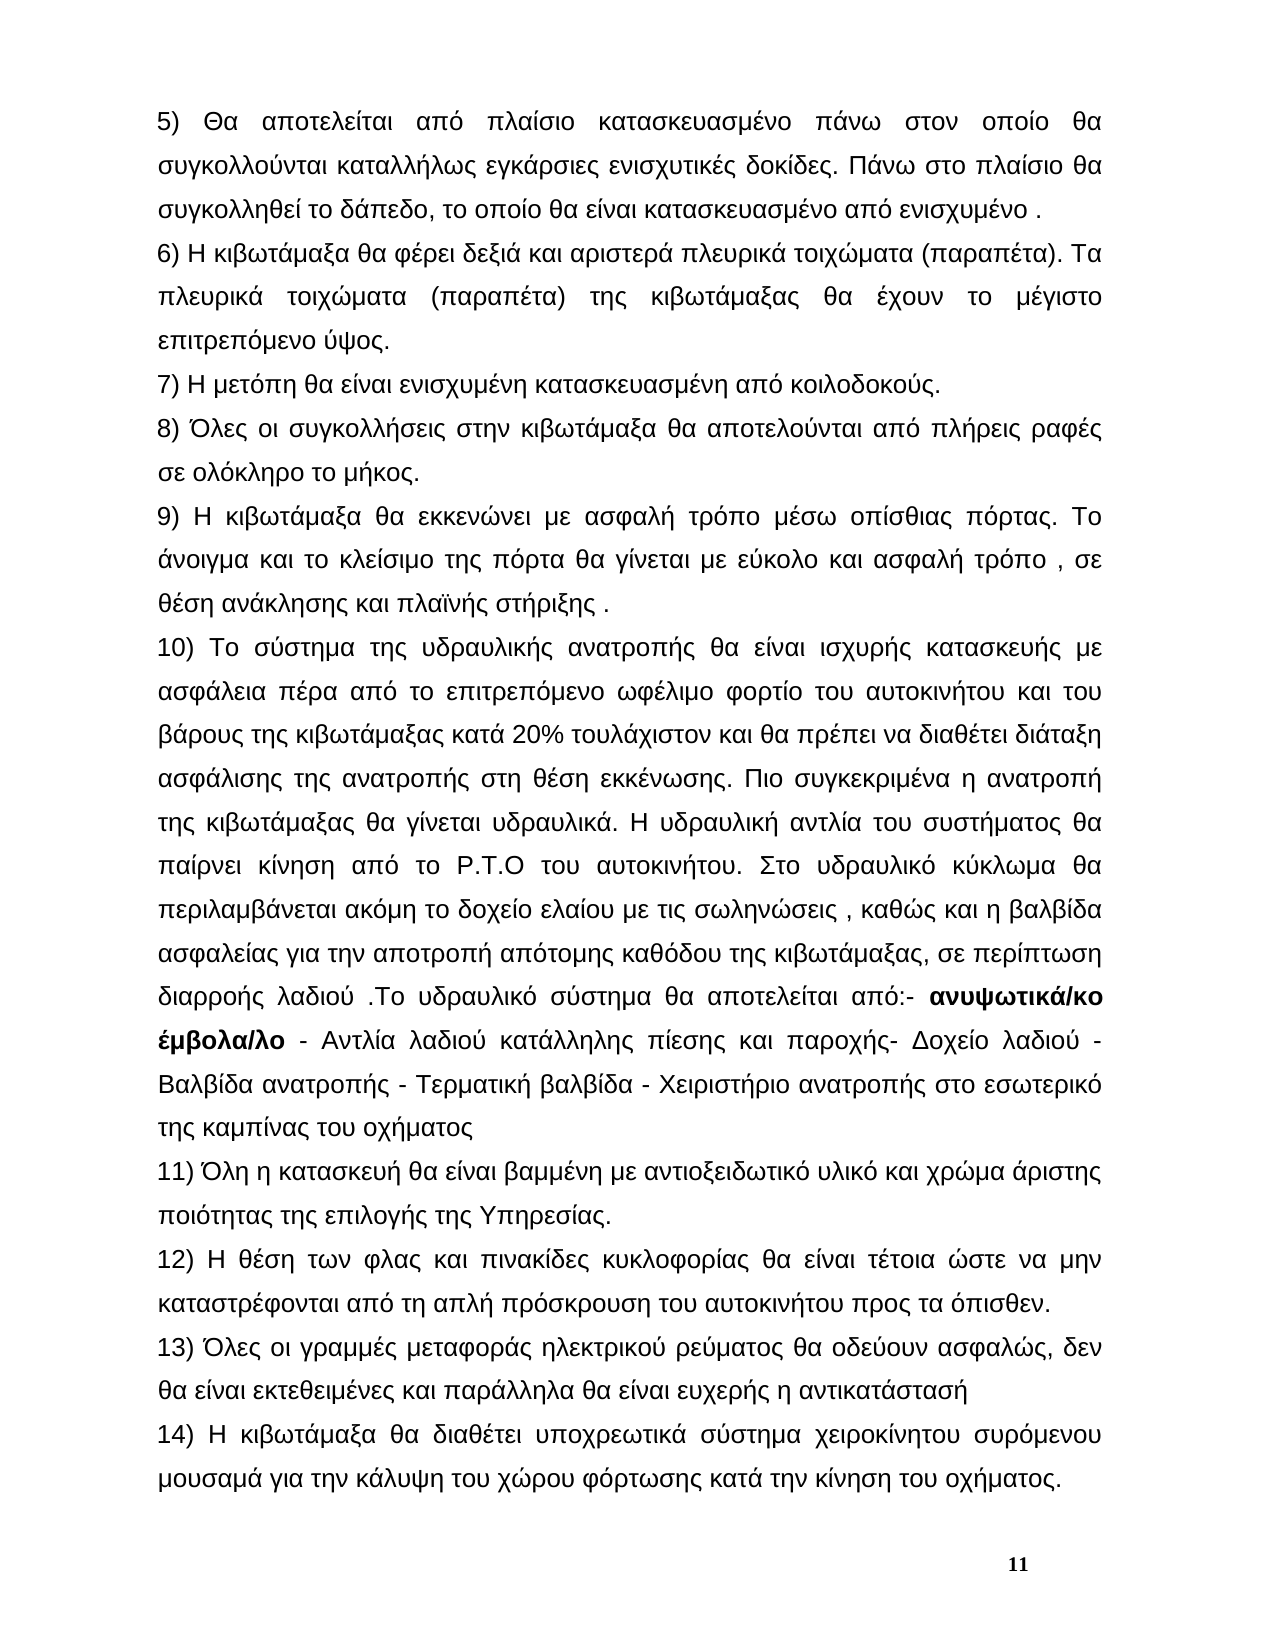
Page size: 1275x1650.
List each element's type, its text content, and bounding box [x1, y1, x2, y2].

text 14) Η κιβωτάμαξα θα διαθέτει υποχρεωτικά σύστημα χειροκίνητου συρόμενου μουσαμά για την κάλυψη του χώρου φόρτωσης κατά την κίνηση του οχήματος. [157, 1419, 1103, 1493]
text 13) Όλες οι γραμμές μεταφοράς ηλεκτρικού ρεύματος θα οδεύουν ασφαλώς, δεν θα είναι εκτεθειμένες και παράλληλα θα είναι ευχερής η αντικατάστασή [157, 1332, 1103, 1405]
text 8) Όλες οι συγκολλήσεις στην κιβωτάμαξα θα αποτελούνται από πλήρεις ραφές σε ολόκληρο το μήκος. [157, 413, 1103, 487]
text 7) Η μετόπη θα είναι ενισχυμένη κατασκευασμένη από κοιλοδοκούς. [157, 369, 1103, 399]
text 5) Θα αποτελείται από πλαίσιο κατασκευασμένο πάνω στον οποίο θα συγκολλούνται καταλλήλως εγκάρσιες ενισχυτικές δοκίδες. Πάνω στο πλαίσιο θα συγκολληθεί το δάπεδο, το οποίο θα είναι κατασκευασμένο από ενισχυμένο . [157, 106, 1103, 223]
text 6) Η κιβωτάμαξα θα φέρει δεξιά και αριστερά πλευρικά τοιχώματα (παραπέτα). Τα πλευρικά τοιχώματα (παραπέτα) της κιβωτάμαξας θα έχουν το μέγιστο επιτρεπόμενο ύψος. [157, 238, 1103, 355]
text 11) Όλη η κατασκευή θα είναι βαμμένη με αντιοξειδωτικό υλικό και χρώμα άριστης ποιότητας της επιλογής της Υπηρεσίας. [157, 1156, 1103, 1230]
text 10) Το σύστημα της υδραυλικής ανατροπής θα είναι ισχυρής κατασκευής με ασφάλεια πέρα από το επιτρεπόμενο ωφέλιμο φορτίο του αυτοκινήτου και του βάρους της κιβωτάμαξας κατά 20% τουλάχιστον και θα πρέπει να διαθέτει διάταξη ασφάλισης της ανατροπής στη θέση εκκένωσης. Πιο συγκεκριμένα η ανατροπή της κιβωτάμαξας θα γίνεται υδραυλικά. Η υδραυλική αντλία του συστήματος θα παίρνει κίνηση από το Ρ.Τ.Ο του αυτοκινήτου. Στο υδραυλικό κύκλωμα θα περιλαμβάνεται ακόμη το δοχείο ελαίου με τις σωληνώσεις , καθώς και η βαλβίδα ασφαλείας για την αποτροπή απότομης καθόδου της κιβωτάμαξας, σε περίπτωση διαρροής λαδιού .Το υδραυλικό σύστημα θα αποτελείται από:- ανυψωτικά/κο έμβολα/λο - Αντλία λαδιού κατάλληλης πίεσης και παροχής- Δοχείο λαδιού - Βαλβίδα ανατροπής - Τερματική βαλβίδα - Χειριστήριο ανατροπής στο εσωτερικό της καμπίνας του οχήματος [157, 632, 1103, 1142]
text 12) Η θέση των φλας και πινακίδες κυκλοφορίας θα είναι τέτοια ώστε να μην καταστρέφονται από τη απλή πρόσκρουση του αυτοκινήτου προς τα όπισθεν. [157, 1244, 1103, 1318]
text 9) Η κιβωτάμαξα θα εκκενώνει με ασφαλή τρόπο μέσω οπίσθιας πόρτας. Το άνοιγμα και το κλείσιμο της πόρτα θα γίνεται με εύκολο και ασφαλή τρόπο , σε θέση ανάκλησης και πλαϊνής στήριξης . [157, 501, 1103, 618]
